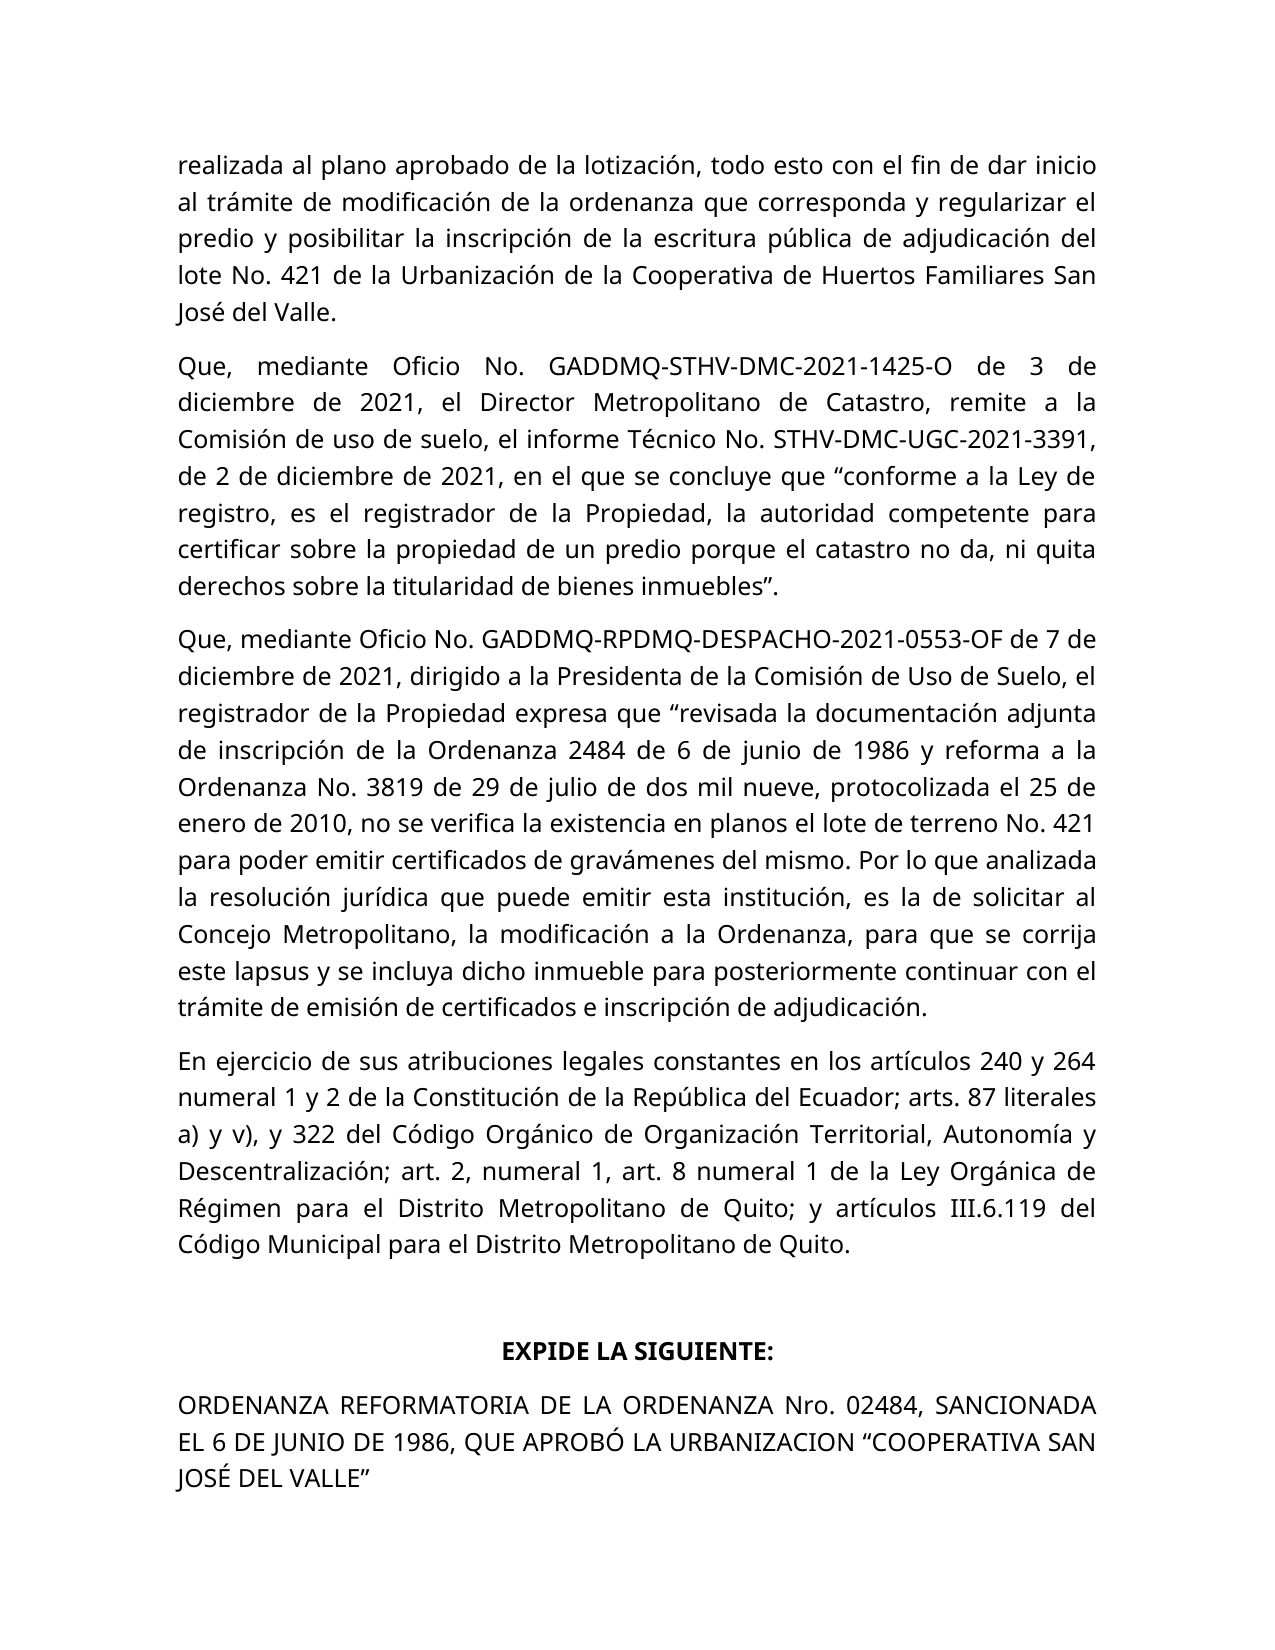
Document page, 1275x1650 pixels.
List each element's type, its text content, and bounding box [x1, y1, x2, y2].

text En ejercicio de sus atribuciones legales constantes en los artículos 240 y 264 numeral 1 y 2 de la Constitución de la República del Ecuador; arts. 87 literales a) y v), y 322 del Código Orgánico de Organización Territorial, Autonomía y Descentralización; art. 2, numeral 1, art. 8 numeral 1 de la Ley Orgánica de Régimen para el Distrito Metropolitano de Quito; y artículos III.6.119 del Código Municipal para el Distrito Metropolitano de Quito. [177, 1043, 1098, 1261]
text Que, mediante Oficio No. GADDMQ-RPDMQ-DESPACHO-2021-0553-OF de 7 de diciembre de 2021, dirigido a la Presidenta de la Comisión de Uso de Suelo, el registrador de la Propiedad expresa que “revisada la documentación adjunta de inscripción de la Ordenanza 2484 de 6 de junio de 1986 y reforma a la Ordenanza No. 3819 de 29 de julio de dos mil nueve, protocolizada el 25 de enero de 2010, no se verifica la existencia en planos el lote de terreno No. 421 para poder emitir certificados de gravámenes del mismo. Por lo que analizada la resolución jurídica que puede emitir esta institución, es la de solicitar al Concejo Metropolitano, la modificación a la Ordenanza, para que se corrija este lapsus y se incluya dicho inmueble para posteriormente continuar con el trámite de emisión de certificados e inscripción de adjudicación. [177, 622, 1098, 1024]
text ORDENANZA REFORMATORIA DE LA ORDENANZA Nro. 02484, SANCIONADA EL 6 DE JUNIO DE 1986, QUE APROBÓ LA URBANIZACION “COOPERATIVA SAN JOSÉ DEL VALLE” [177, 1387, 1098, 1495]
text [177, 148, 1098, 329]
text Que, mediante Oficio No. GADDMQ-STHV-DMC-2021-1425-O de 3 de diciembre de 2021, el Director Metropolitano de Catastro, remite a la Comisión de uso de suelo, el informe Técnico No. STHV-DMC-UGC-2021-3391, de 2 de diciembre de 2021, en el que se concluye que “conforme a la Ley de registro, es el registrador de la Propiedad, la autoridad competente para certificar sobre la propiedad de un predio porque el catastro no da, ni quita derechos sobre la titularidad de bienes inmuebles”. [177, 348, 1098, 603]
text EXPIDE LA SIGUIENTE: [177, 1334, 1098, 1368]
